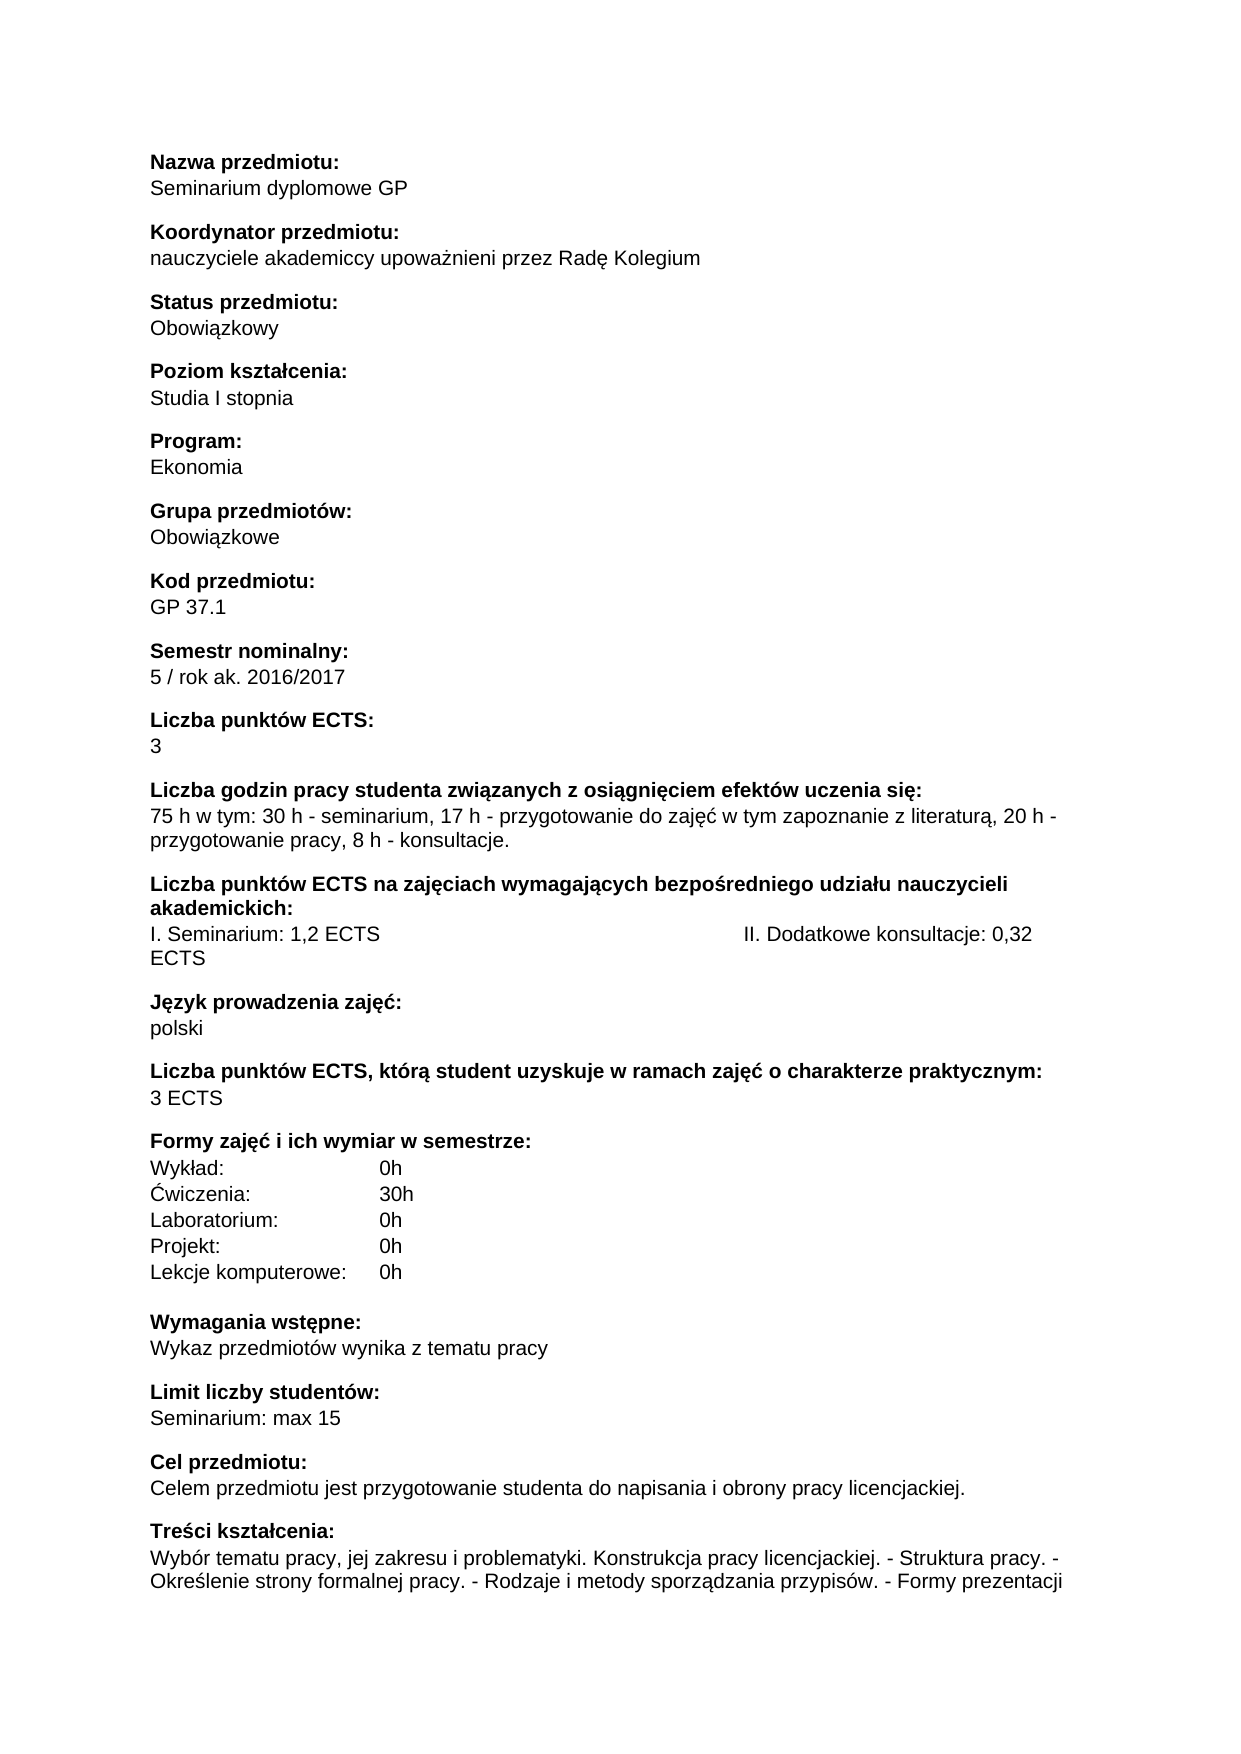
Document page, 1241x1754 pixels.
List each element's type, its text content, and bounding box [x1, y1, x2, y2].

text Obowiązkowy [150, 316, 1090, 339]
table_cell 30h [369, 1180, 597, 1206]
text Wymagania wstępne: [150, 1310, 1090, 1334]
text polski [150, 1016, 1090, 1039]
table_cell Laboratorium: [140, 1208, 367, 1232]
text Limit liczby studentów: [150, 1380, 1090, 1404]
text Grupa przedmiotów: [150, 499, 1090, 523]
text Wykaz przedmiotów wynika z tematu pracy [150, 1336, 1090, 1360]
text Seminarium: max 15 [150, 1406, 1090, 1430]
text Język prowadzenia zajęć: [150, 989, 1090, 1013]
table_cell 0h [369, 1232, 597, 1258]
table_cell Ćwiczenia: [140, 1182, 367, 1206]
text Poziom kształcenia: [150, 359, 1090, 383]
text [150, 1545, 1090, 1593]
text Ekonomia [150, 455, 1090, 479]
table_header 0h [369, 1156, 597, 1180]
text 5 / rok ak. 2016/2017 [150, 664, 1090, 688]
table_header Wykład: [140, 1156, 367, 1180]
text Obowiązkowe [150, 525, 1090, 549]
text Treści kształcenia: [150, 1519, 1090, 1543]
text Liczba punktów ECTS: [150, 708, 1090, 732]
text Cel przedmiotu: [150, 1449, 1090, 1473]
text 3 [150, 734, 1090, 758]
text Formy zajęć i ich wymiar w semestrze: [150, 1129, 1090, 1153]
table_cell Projekt: [140, 1234, 367, 1258]
table_cell Lekcje komputerowe: [140, 1260, 367, 1284]
text Seminarium dyplomowe GP [150, 176, 1090, 200]
text Liczba punktów ECTS na zajęciach wymagających bezpośredniego udziału nauczycieli akademickich: [150, 872, 1090, 920]
text Kod przedmiotu: [150, 569, 1090, 593]
text I. Seminarium: 1,2 ECTS II. Dodatkowe konsultacje: 0,32 ECTS [150, 922, 1090, 970]
text Nazwa przedmiotu: [150, 150, 1090, 174]
text 3 ECTS [150, 1085, 1090, 1109]
text GP 37.1 [150, 595, 1090, 619]
text Liczba godzin pracy studenta związanych z osiągnięciem efektów uczenia się: [150, 778, 1090, 802]
text Liczba punktów ECTS, którą student uzyskuje w ramach zajęć o charakterze praktycznym: [150, 1059, 1090, 1083]
text nauczyciele akademiccy upoważnieni przez Radę Kolegium [150, 246, 1090, 270]
text Status przedmiotu: [150, 289, 1090, 313]
text Semestr nominalny: [150, 638, 1090, 662]
text Program: [150, 429, 1090, 453]
table_cell 0h [369, 1206, 597, 1232]
text Studia I stopnia [150, 385, 1090, 409]
text 75 h w tym: 30 h - seminarium, 17 h - przygotowanie do zajęć w tym zapoznanie z literaturą, 20 h - przygotowanie pracy, 8 h - konsultacje. [150, 804, 1090, 852]
table_cell 0h [369, 1258, 597, 1284]
text Koordynator przedmiotu: [150, 220, 1090, 244]
text Celem przedmiotu jest przygotowanie studenta do napisania i obrony pracy licencjackiej. [150, 1476, 1090, 1499]
